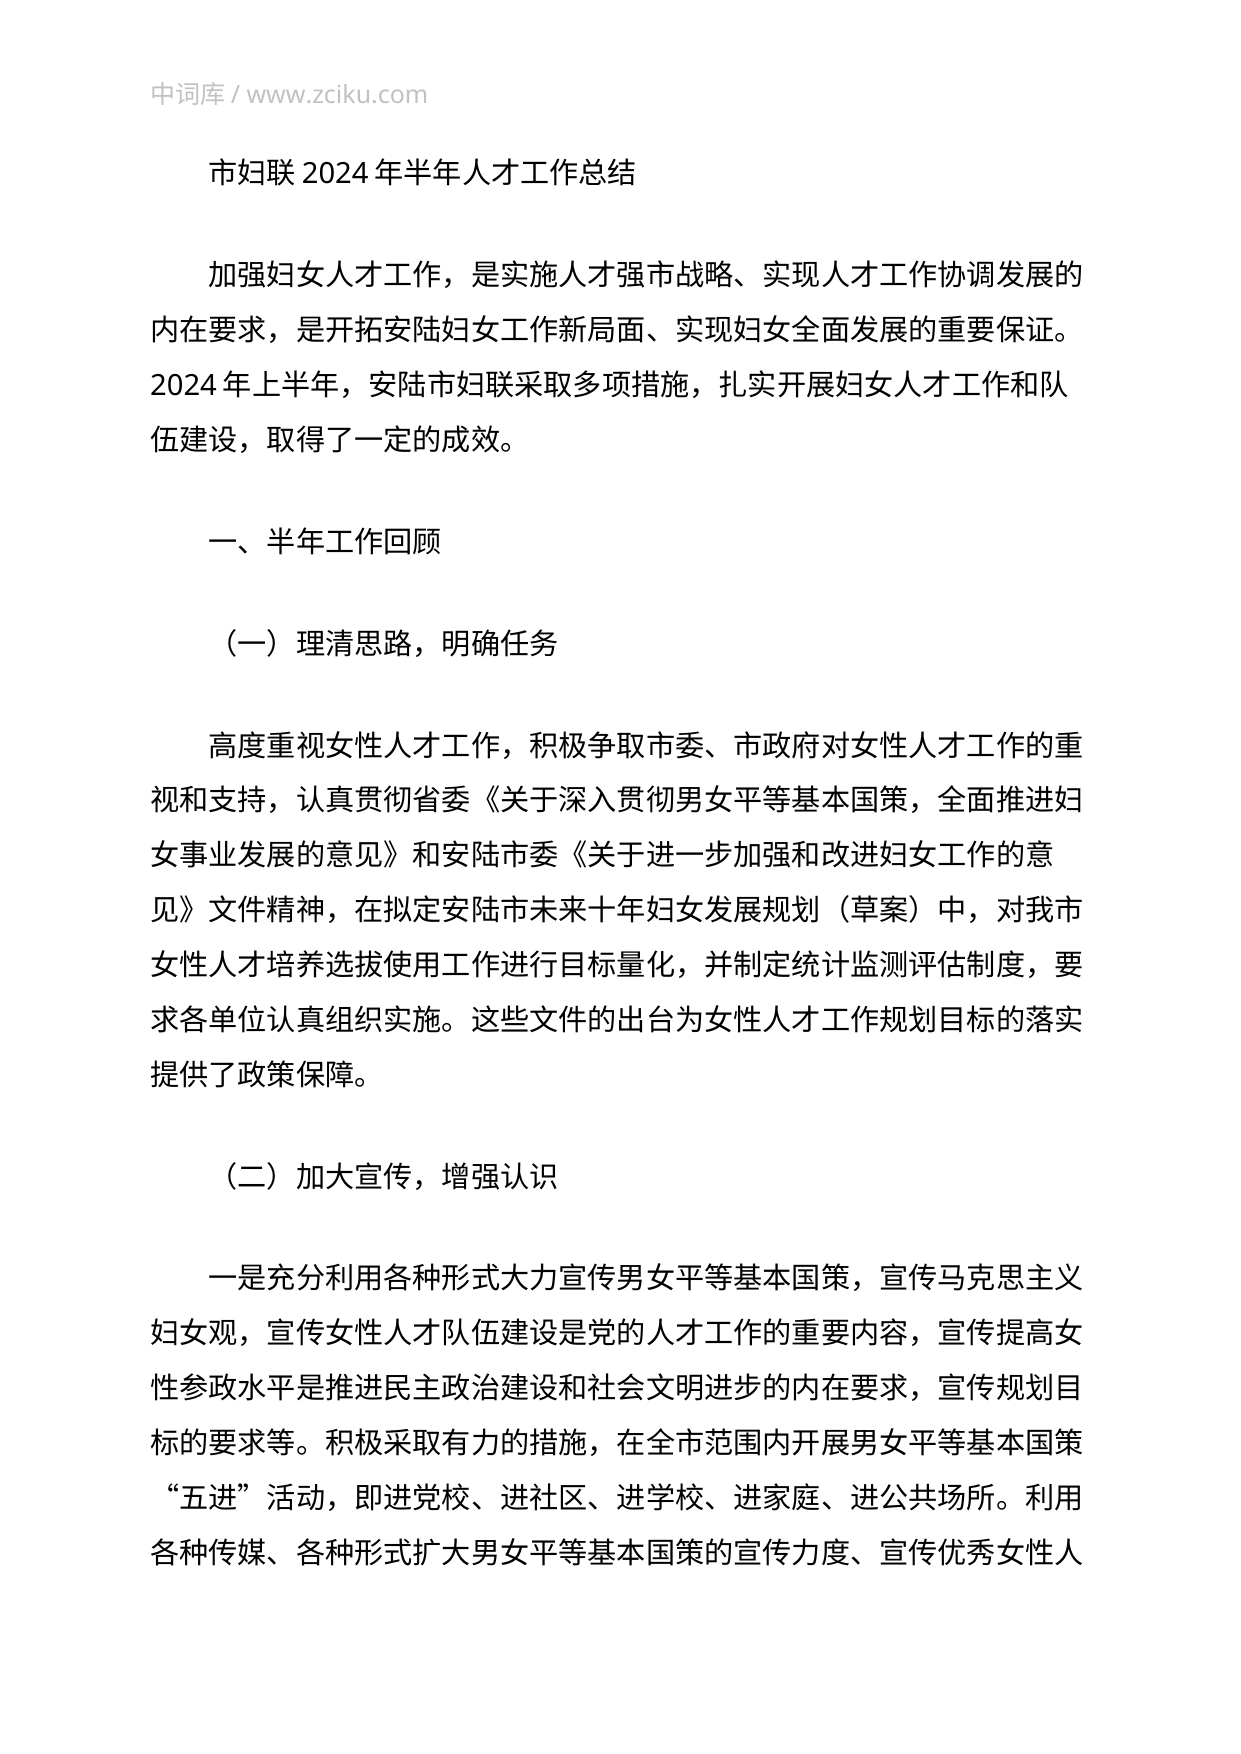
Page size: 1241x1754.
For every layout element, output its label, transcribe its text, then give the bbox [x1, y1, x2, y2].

text 加强妇女人才工作，是实施人才强市战略、实现人才工作协调发展的内在要求，是开拓安陆妇女工作新局面、实现妇女全面发展的重要保证。2024年上半年，安陆市妇联采取多项措施，扎实开展妇女人才工作和队伍建设，取得了一定的成效。 [150, 252, 1090, 459]
text （一）理清思路，明确任务 [150, 620, 1090, 663]
text 高度重视女性人才工作，积极争取市委、市政府对女性人才工作的重视和支持，认真贯彻省委《关于深入贯彻男女平等基本国策，全面推进妇女事业发展的意见》和安陆市委《关于进一步加强和改进妇女工作的意见》文件精神，在拟定安陆市未来十年妇女发展规划（草案）中，对我市女性人才培养选拔使用工作进行目标量化，并制定统计监测评估制度，要求各单位认真组织实施。这些文件的出台为女性人才工作规划目标的落实提供了政策保障。 [150, 722, 1090, 1094]
text 一、半年工作回顾 [150, 518, 1090, 561]
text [150, 1255, 1090, 1572]
text （二）加大宣传，增强认识 [150, 1153, 1090, 1196]
text 市妇联2024年半年人才工作总结 [150, 150, 1090, 192]
